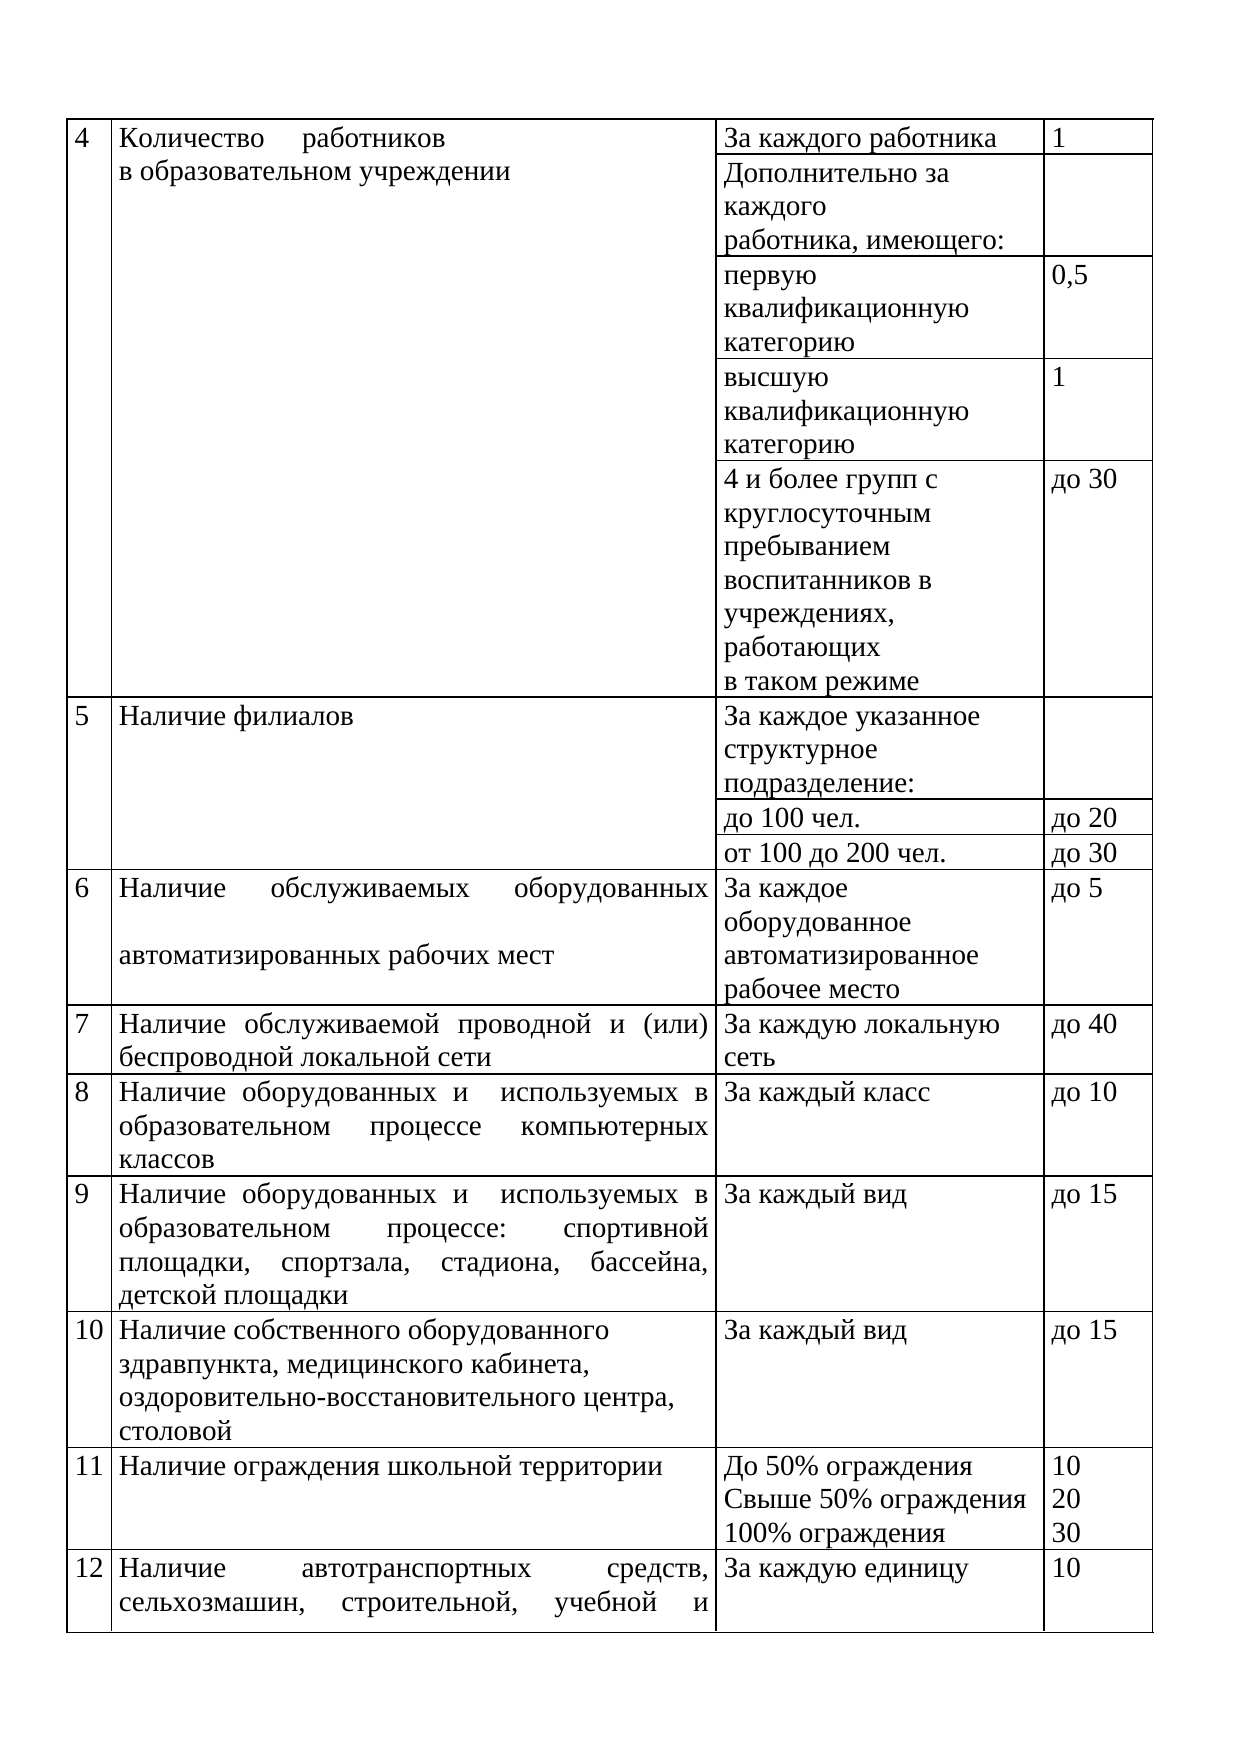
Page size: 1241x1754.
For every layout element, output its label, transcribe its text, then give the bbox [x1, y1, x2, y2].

table_cell За каждую локальную сеть [717, 1006, 1043, 1073]
table_cell За каждого работника [717, 120, 1043, 153]
table_cell За каждое оборудованное автоматизированное рабочее место [717, 870, 1043, 1004]
table_cell Количество работников в образовательном учреждении [112, 120, 715, 696]
table_cell Наличие оборудованных и используемых в образовательном процессе: спортивной площадки, спортзала, стадиона, бассейна, детской площадки [112, 1177, 715, 1311]
table_cell 6 [68, 870, 111, 1004]
table_cell 10 20 30 [1045, 1448, 1152, 1549]
table_cell до 100 чел. [717, 800, 1043, 833]
table_cell За каждый вид [717, 1312, 1043, 1447]
table_cell Наличие оборудованных и используемых в образовательном процессе компьютерных классов [112, 1075, 715, 1175]
table_cell 1 [1045, 120, 1152, 153]
table_cell За каждую единицу [717, 1550, 1043, 1631]
table_cell Дополнительно за каждого работника, имеющего: [717, 155, 1043, 255]
table_cell За каждый вид [717, 1177, 1043, 1311]
table_cell 8 [68, 1075, 111, 1175]
table_cell до 20 [1045, 800, 1152, 833]
table_cell до 40 [1045, 1006, 1152, 1073]
table_cell 12 [68, 1550, 111, 1631]
table_cell до 15 [1045, 1312, 1152, 1447]
table_cell от 100 до 200 чел. [717, 835, 1043, 868]
table_cell Наличие собственного оборудованного здравпункта, медицинского кабинета, оздоровительно-восстановительного центра, столовой [112, 1312, 715, 1447]
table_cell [112, 1550, 715, 1631]
table_cell [1045, 698, 1152, 798]
table_cell 9 [68, 1177, 111, 1311]
table_cell до 5 [1045, 870, 1152, 1004]
table_cell 4 и более групп с круглосуточным пребыванием воспитанников в учреждениях, работающих в таком режиме [717, 461, 1043, 696]
table_cell до 15 [1045, 1177, 1152, 1311]
table_cell До 50% ограждения Свыше 50% ограждения 100% ограждения [717, 1448, 1043, 1549]
table_cell Наличие обслуживаемых оборудованных автоматизированных рабочих мест [112, 870, 715, 1004]
table_cell первую квалификационную категорию [717, 257, 1043, 358]
table_cell [1045, 155, 1152, 255]
table_cell до 30 [1045, 461, 1152, 696]
table_cell высшую квалификационную категорию [717, 359, 1043, 460]
table_cell 1 [1045, 359, 1152, 460]
table_cell 0,5 [1045, 257, 1152, 358]
table_cell 10 [68, 1312, 111, 1447]
table_cell до 30 [1045, 835, 1152, 868]
table_cell За каждый класс [717, 1075, 1043, 1175]
table_cell 11 [68, 1448, 111, 1549]
table_cell 4 [68, 120, 111, 696]
table_cell Наличие филиалов [112, 698, 715, 868]
table_cell Наличие обслуживаемой проводной и (или) беспроводной локальной сети [112, 1006, 715, 1073]
table_cell Наличие ограждения школьной территории [112, 1448, 715, 1549]
table_cell 7 [68, 1006, 111, 1073]
table_cell 10 [1045, 1550, 1152, 1631]
table_cell За каждое указанное структурное подразделение: [717, 698, 1043, 798]
table_cell 5 [68, 698, 111, 868]
table_cell до 10 [1045, 1075, 1152, 1175]
